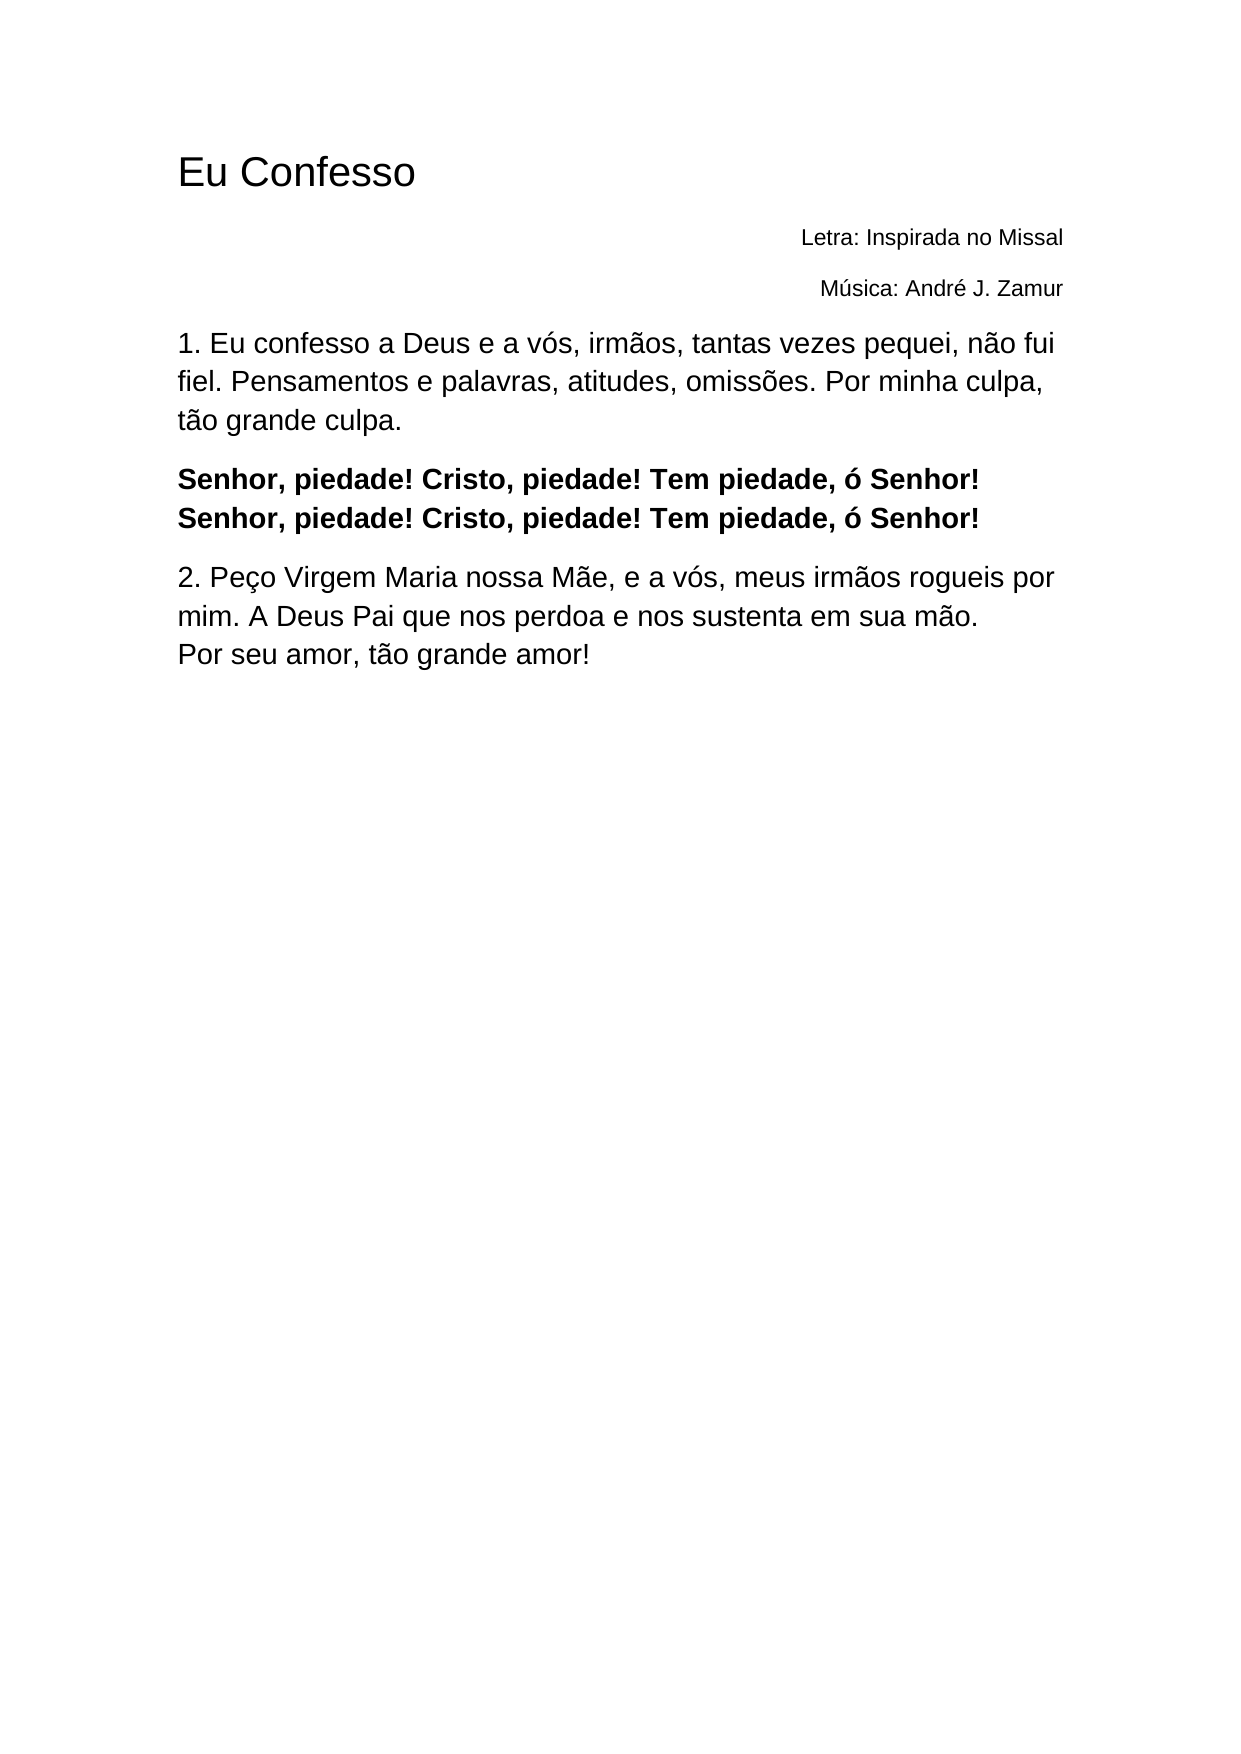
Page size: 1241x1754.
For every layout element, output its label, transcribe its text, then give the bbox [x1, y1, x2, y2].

text 2. Peço Virgem Maria nossa Mãe, e a vós, meus irmãos rogueis por mim. A Deus Pai que nos perdoa e nos sustenta em sua mão. Por seu amor, tão grande amor! [177, 560, 1063, 671]
text Eu Confesso [177, 148, 1063, 196]
text 1. Eu confesso a Deus e a vós, irmãos, tantas vezes pequei, não fui fiel. Pensamentos e palavras, atitudes, omissões. Por minha culpa, tão grande culpa. [177, 326, 1063, 436]
text Música: André J. Zamur [177, 274, 1063, 301]
text Senhor, piedade! Cristo, piedade! Tem piedade, ó Senhor! Senhor, piedade! Cristo, piedade! Tem piedade, ó Senhor! [177, 462, 1063, 534]
text Letra: Inspirada no Missal [177, 223, 1063, 250]
